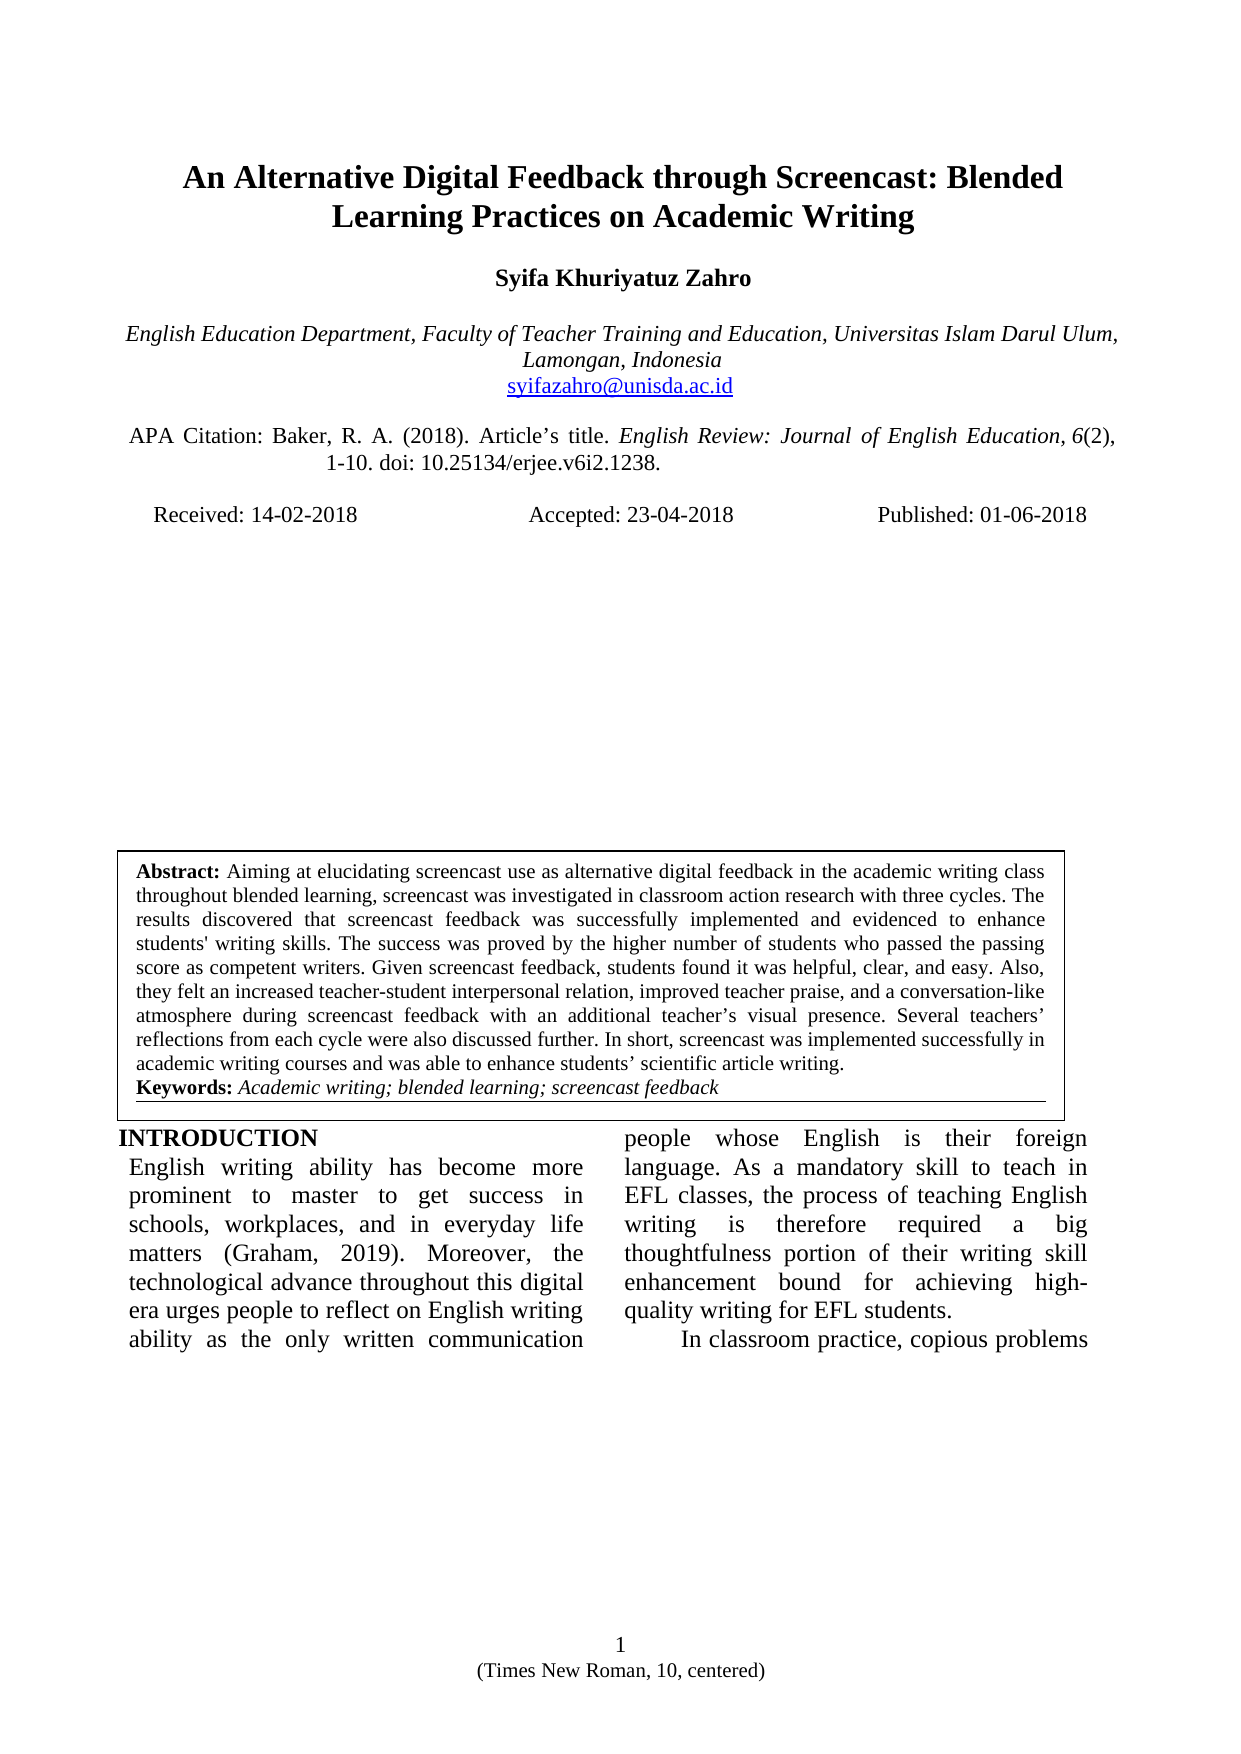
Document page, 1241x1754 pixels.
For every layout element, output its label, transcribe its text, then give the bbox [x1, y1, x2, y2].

text English writing ability has become more prominent to master to get success in schools, workplaces, and in everyday life matters (Graham, 2019). Moreover, the technological advance throughout this digital era urges people to reflect on English writing ability as the only written communication option to choose from in most document-needed-based fields (Selvaraj & Aziz, 2019). Most people in particular fields are required to master how to write any letters, or documents in English so well that they must have learned it in schools or colleges. Jusun and Yunus (2018, p. 470) point out that writing in English has been regarded as the most challenging skill to teach and learn by people whose English is their foreign language. As a mandatory skill to teach in EFL classes, the process of teaching English writing is therefore required a big thoughtfulness portion of their writing skill enhancement bound for achieving high-quality writing for EFL students. [128, 1152, 584, 1339]
text Received: 14-02-2018 Accepted: 23-04-2018 Published: 01-06-2018 [118, 501, 1122, 528]
title An Alternative Digital Feedback through Screencast: Blended Learning Practices on Academic Writing [124, 157, 1122, 234]
text syifazahro@unisda.ac.id [118, 372, 1122, 399]
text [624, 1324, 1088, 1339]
text APA Citation: Baker, R. A. (2018). Article’s title. English Review: Journal of English Education, 6(2), 1-10. doi: 10.25134/erjee.v6i2.1238. [128, 423, 1122, 475]
text English Education Department, Faculty of Teacher Training and Education, Universitas Islam Darul Ulum, Lamongan, Indonesia [125, 320, 1122, 372]
text INTRODUCTION [118, 852, 589, 1120]
text Syifa Khuriyatuz Zahro [125, 263, 1122, 291]
text English writing ability has become more prominent to master to get success in schools, workplaces, and in everyday life matters (Graham, 2019). Moreover, the technological advance throughout this digital era urges people to reflect on English writing ability as the only written communication option to choose from in most document-needed-based fields (Selvaraj & Aziz, 2019). Most people in particular fields are required to master how to write any letters, or documents in English so well that they must have learned it in schools or colleges. Jusun and Yunus (2018, p. 470) point out that writing in English has been regarded as the most challenging skill to teach and learn by people whose English is their foreign language. As a mandatory skill to teach in EFL classes, the process of teaching English writing is therefore required a big thoughtfulness portion of their writing skill enhancement bound for achieving high-quality writing for EFL students. [624, 851, 1088, 1324]
text INTRODUCTION [118, 1121, 589, 1152]
